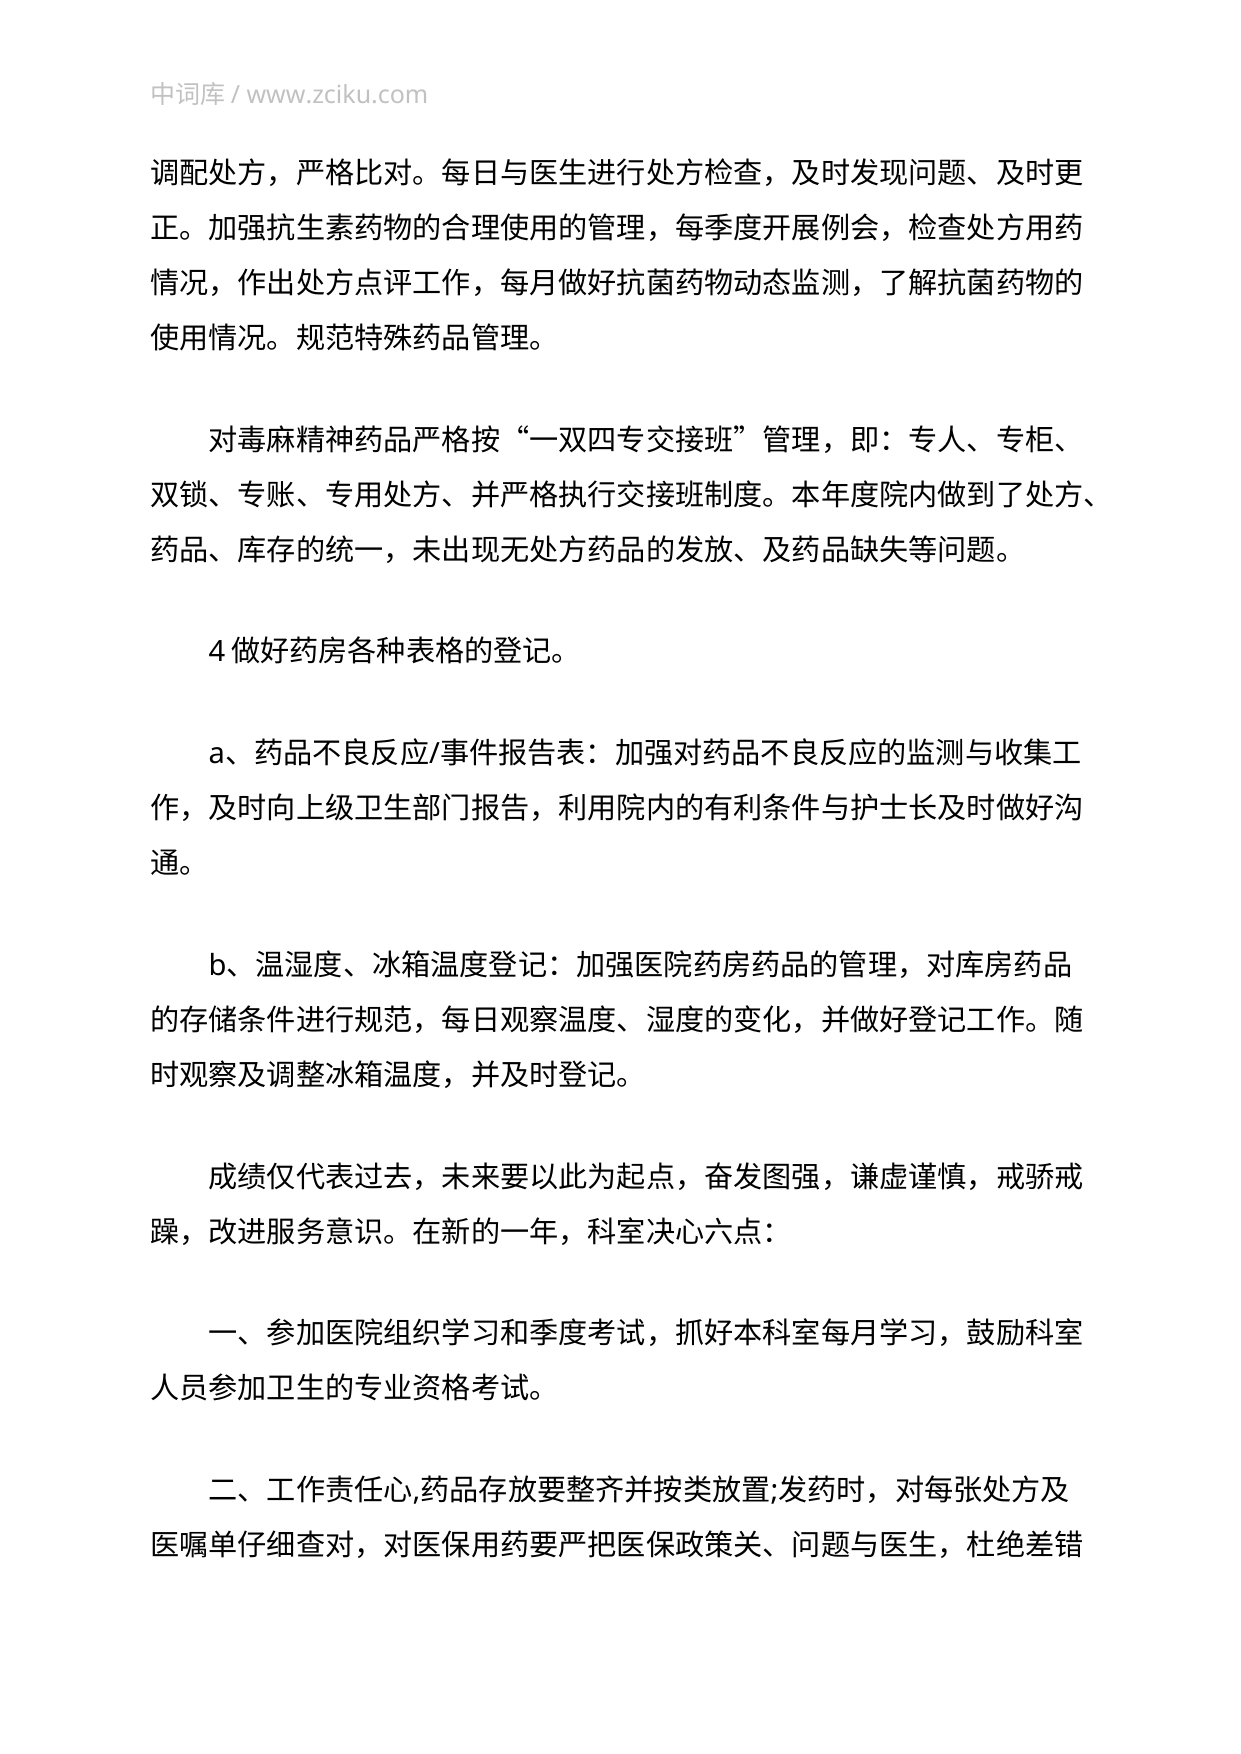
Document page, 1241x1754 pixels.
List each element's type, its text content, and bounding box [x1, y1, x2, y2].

text 4做好药房各种表格的登记。 [150, 628, 1090, 670]
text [150, 150, 1090, 357]
text 成绩仅代表过去，未来要以此为起点，奋发图强，谦虚谨慎，戒骄戒躁，改进服务意识。在新的一年，科室决心六点： [150, 1153, 1090, 1251]
text a、药品不良反应/事件报告表：加强对药品不良反应的监测与收集工作，及时向上级卫生部门报告，利用院内的有利条件与护士长及时做好沟通。 [150, 730, 1090, 882]
text 一、参加医院组织学习和季度考试，抓好本科室每月学习，鼓励科室人员参加卫生的专业资格考试。 [150, 1310, 1090, 1407]
text 对毒麻精神药品严格按“一双四专交接班”管理，即：专人、专柜、双锁、专账、专用处方、并严格执行交接班制度。本年度院内做到了处方、药品、库存的统一，未出现无处方药品的发放、及药品缺失等问题。 [150, 416, 1090, 568]
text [150, 1467, 1090, 1564]
text b、温湿度、冰箱温度登记：加强医院药房药品的管理，对库房药品的存储条件进行规范，每日观察温度、湿度的变化，并做好登记工作。随时观察及调整冰箱温度，并及时登记。 [150, 942, 1090, 1094]
